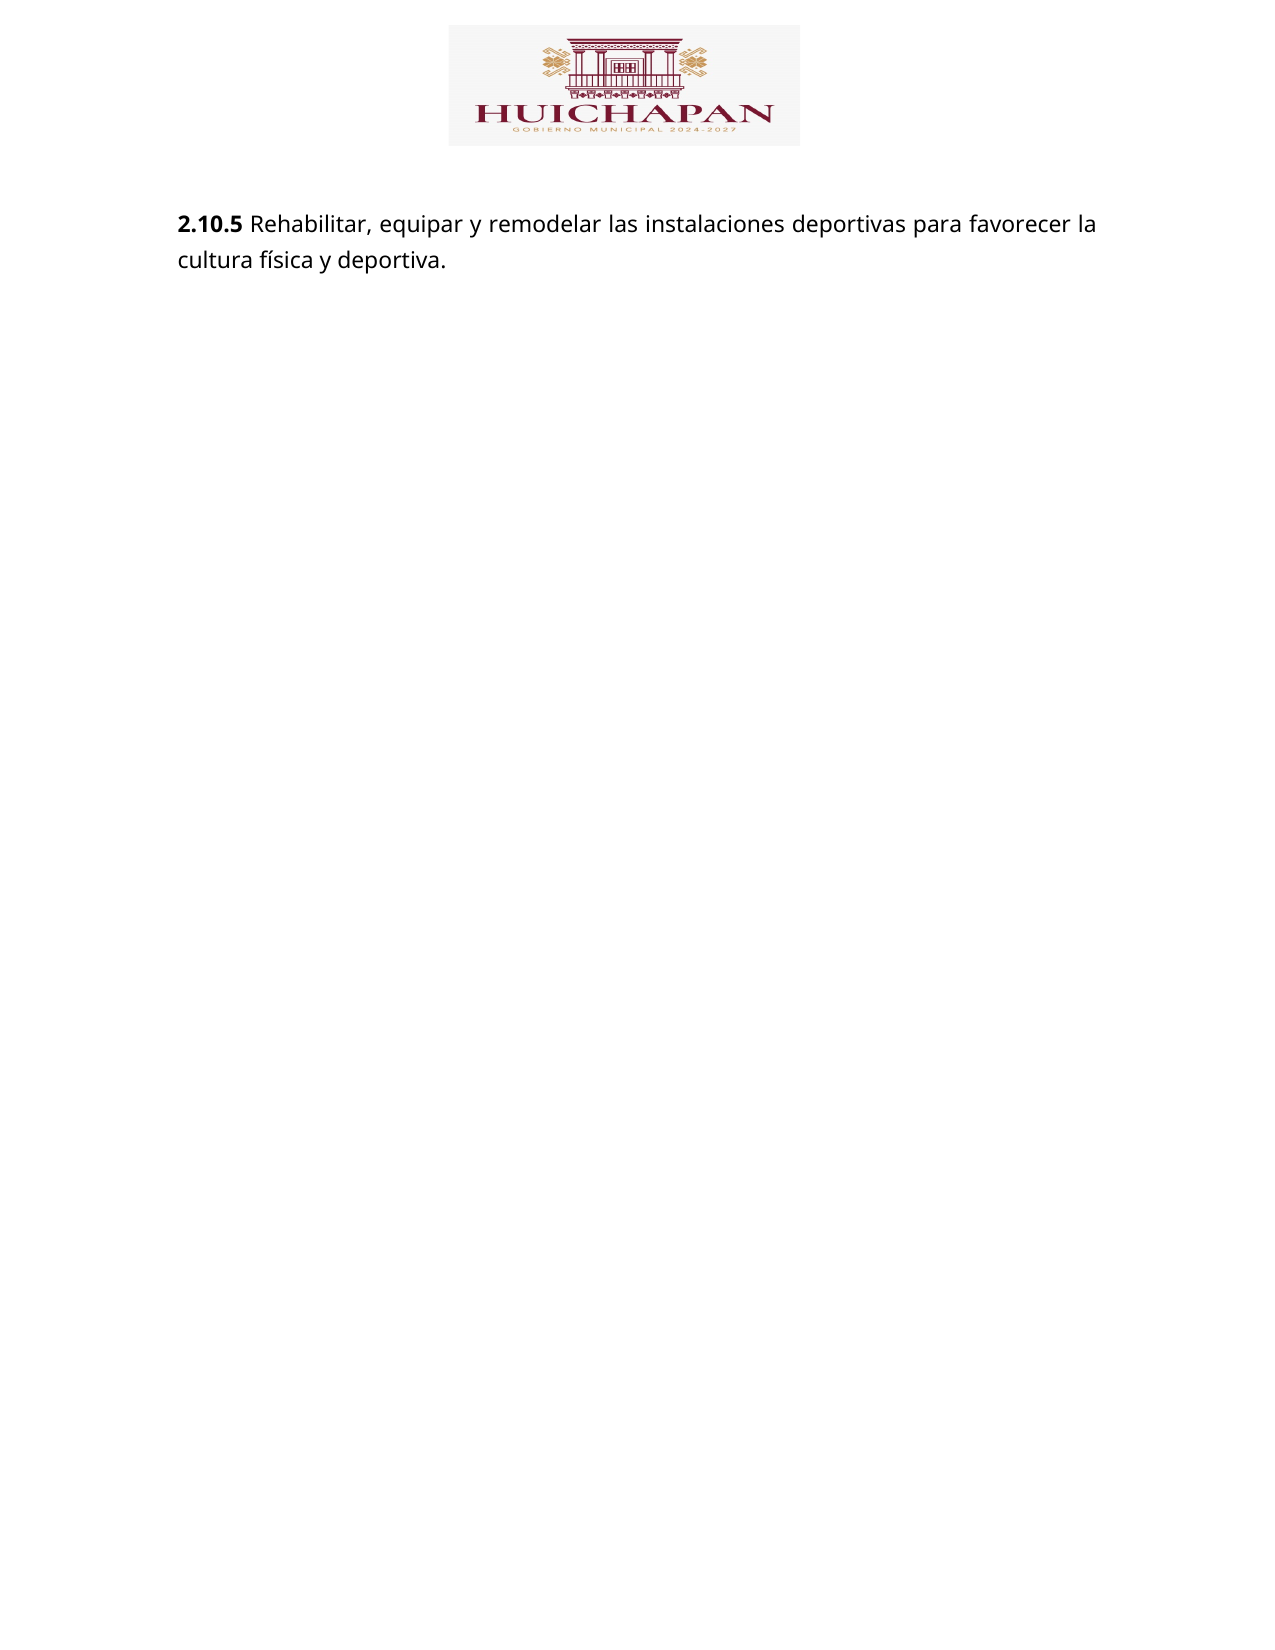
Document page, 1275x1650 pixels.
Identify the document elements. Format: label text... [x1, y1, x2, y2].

text 2.10.5 Rehabilitar, equipar y remodelar las instalaciones deportivas para favorecer la cultura física y deportiva. [177, 208, 1098, 275]
picture [448, 25, 800, 146]
